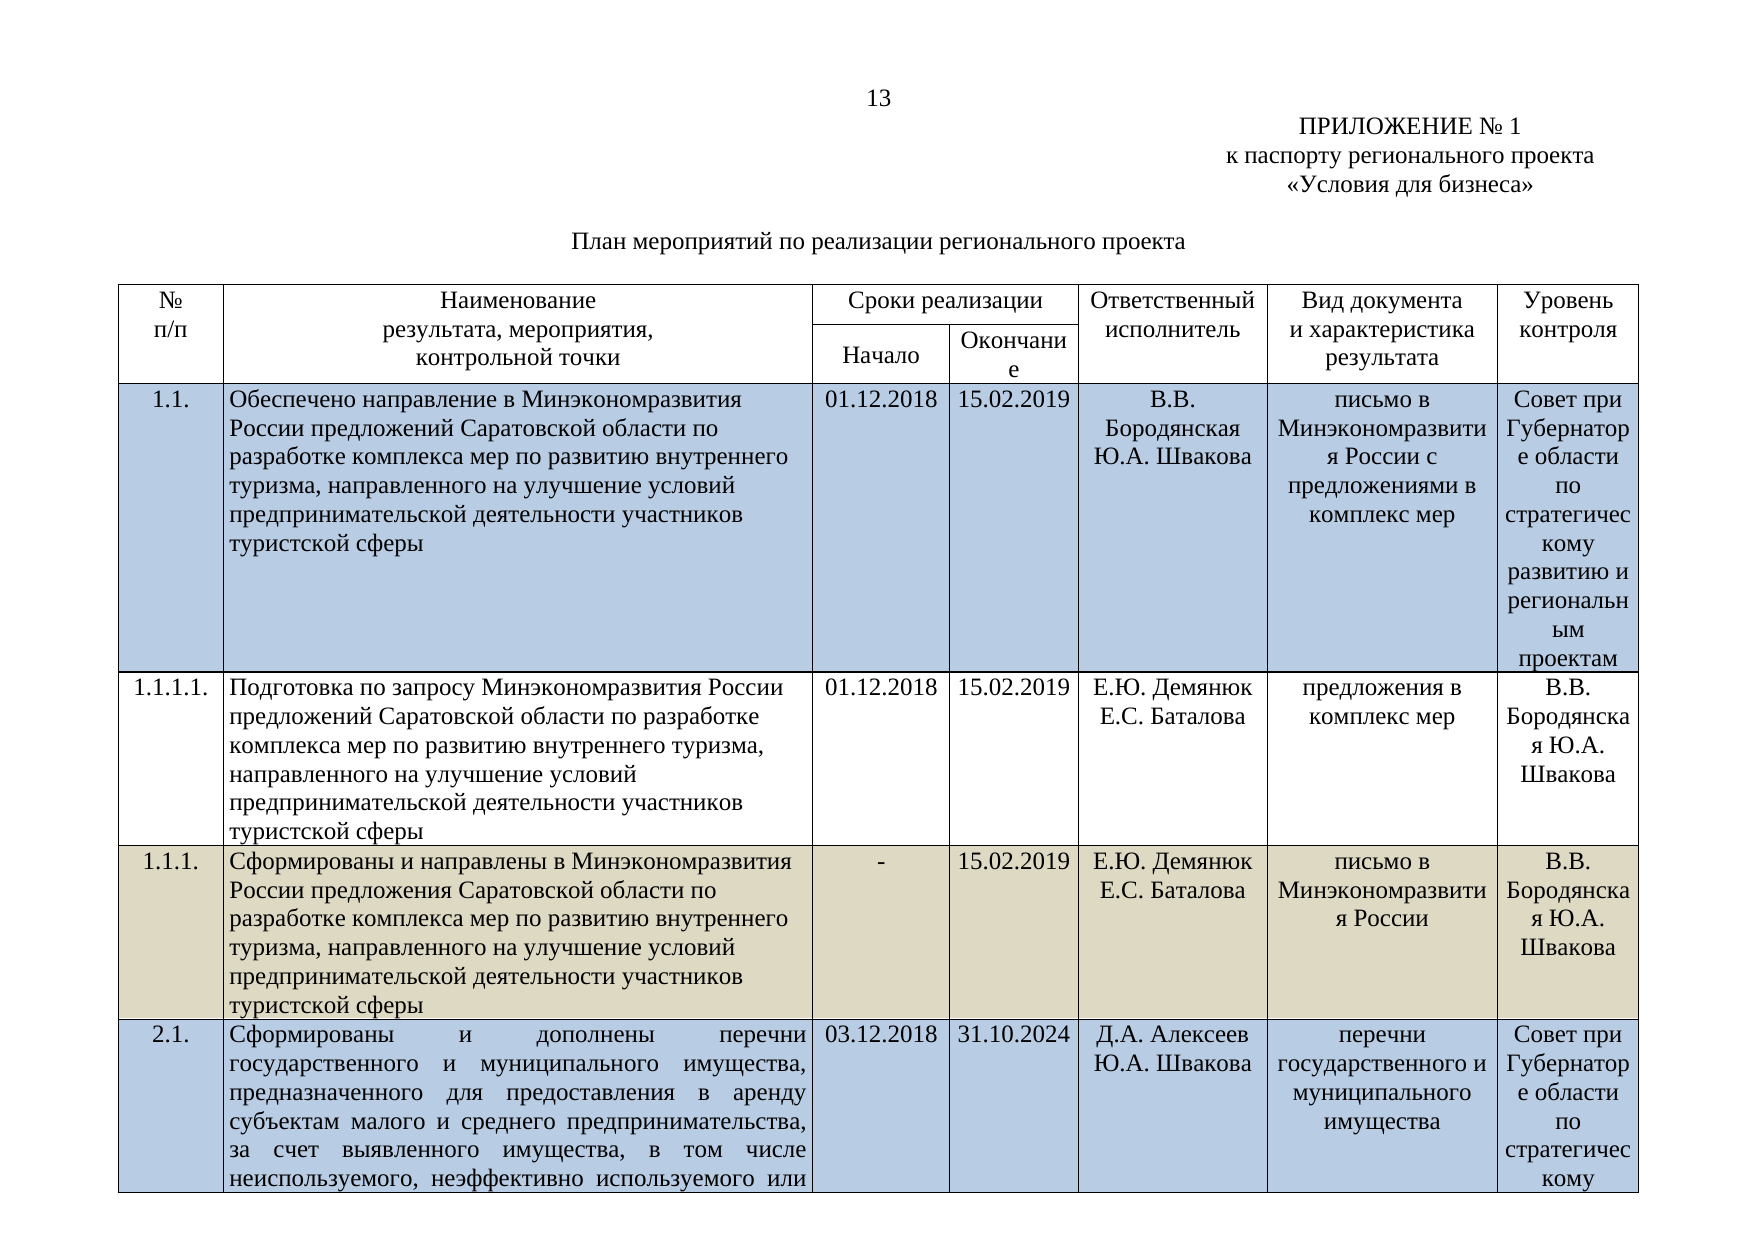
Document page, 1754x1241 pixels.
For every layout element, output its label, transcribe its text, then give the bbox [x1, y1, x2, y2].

table_cell 31.10.2024 [950, 1020, 1078, 1192]
table_cell В.В. Бородянская Ю.А. Швакова [1498, 673, 1638, 845]
table_cell 1.1.1. [119, 846, 223, 1018]
table_cell 03.12.2018 [813, 1020, 949, 1192]
table_cell письмо в Минэкономразвития России [1268, 846, 1497, 1018]
table_header Наименование результата, мероприятия, контрольной точки [224, 285, 812, 383]
table_cell перечни государственного и муниципального имущества [1268, 1020, 1497, 1192]
table_header № п/п [119, 285, 223, 383]
table_header Вид документа и характеристика результата [1268, 285, 1497, 383]
table_cell 1.1.1.1. [119, 673, 223, 845]
table_cell Совет при Губернаторе области по стратегическому развитию и региональным проектам [1498, 384, 1638, 671]
table_cell 15.02.2019 [950, 846, 1078, 1018]
table_header Уровень контроля [1498, 285, 1638, 383]
table_cell 15.02.2019 [950, 673, 1078, 845]
table_header Сроки реализации [813, 285, 1078, 324]
table_cell Окончание [950, 325, 1078, 383]
table_cell 2.1. [119, 1020, 223, 1192]
table_cell В.В. Бородянская Ю.А. Швакова [1079, 384, 1267, 671]
table_cell Д.А. Алексеев Ю.А. Швакова [1079, 1020, 1267, 1192]
table_cell 01.12.2018 [813, 673, 949, 845]
table_cell Е.Ю. Демянюк Е.С. Баталова [1079, 673, 1267, 845]
table_header Ответственный исполнитель [1079, 285, 1267, 383]
table_cell 1.1. [119, 384, 223, 671]
table_cell - [813, 846, 949, 1018]
table_cell Подготовка по запросу Минэкономразвития России предложений Саратовской области по разработке комплекса мер по развитию внутреннего туризма, направленного на улучшение условий предпринимательской деятельности участников туристской сферы [224, 673, 812, 845]
table_cell Совет при Губернаторе области по стратегическому развитию и региональным проектам [1498, 1020, 1638, 1192]
table_cell Сформированы и направлены в Минэкономразвития России предложения Саратовской области по разработке комплекса мер по развитию внутреннего туризма, направленного на улучшение условий предпринимательской деятельности участников туристской сферы [224, 846, 812, 1018]
text к паспорту регионального проекта «Условия для бизнеса» [1181, 140, 1639, 198]
text ПРИЛОЖЕНИЕ № 1 [1181, 111, 1639, 140]
table_cell Е.Ю. Демянюк Е.С. Баталова [1079, 846, 1267, 1018]
text План мероприятий по реализации регионального проекта [118, 226, 1639, 255]
table_cell письмо в Минэкономразвития России с предложениями в комплекс мер [1268, 384, 1497, 671]
table_cell Обеспечено направление в Минэкономразвития России предложений Саратовской области по разработке комплекса мер по развитию внутреннего туризма, направленного на улучшение условий предпринимательской деятельности участников туристской сферы [224, 384, 812, 671]
table_cell В.В. Бородянская Ю.А. Швакова [1498, 846, 1638, 1018]
table_cell 01.12.2018 [813, 384, 949, 671]
table_cell Начало [813, 325, 949, 383]
table_cell 15.02.2019 [950, 384, 1078, 671]
table_cell предложения в комплекс мер [1268, 673, 1497, 845]
